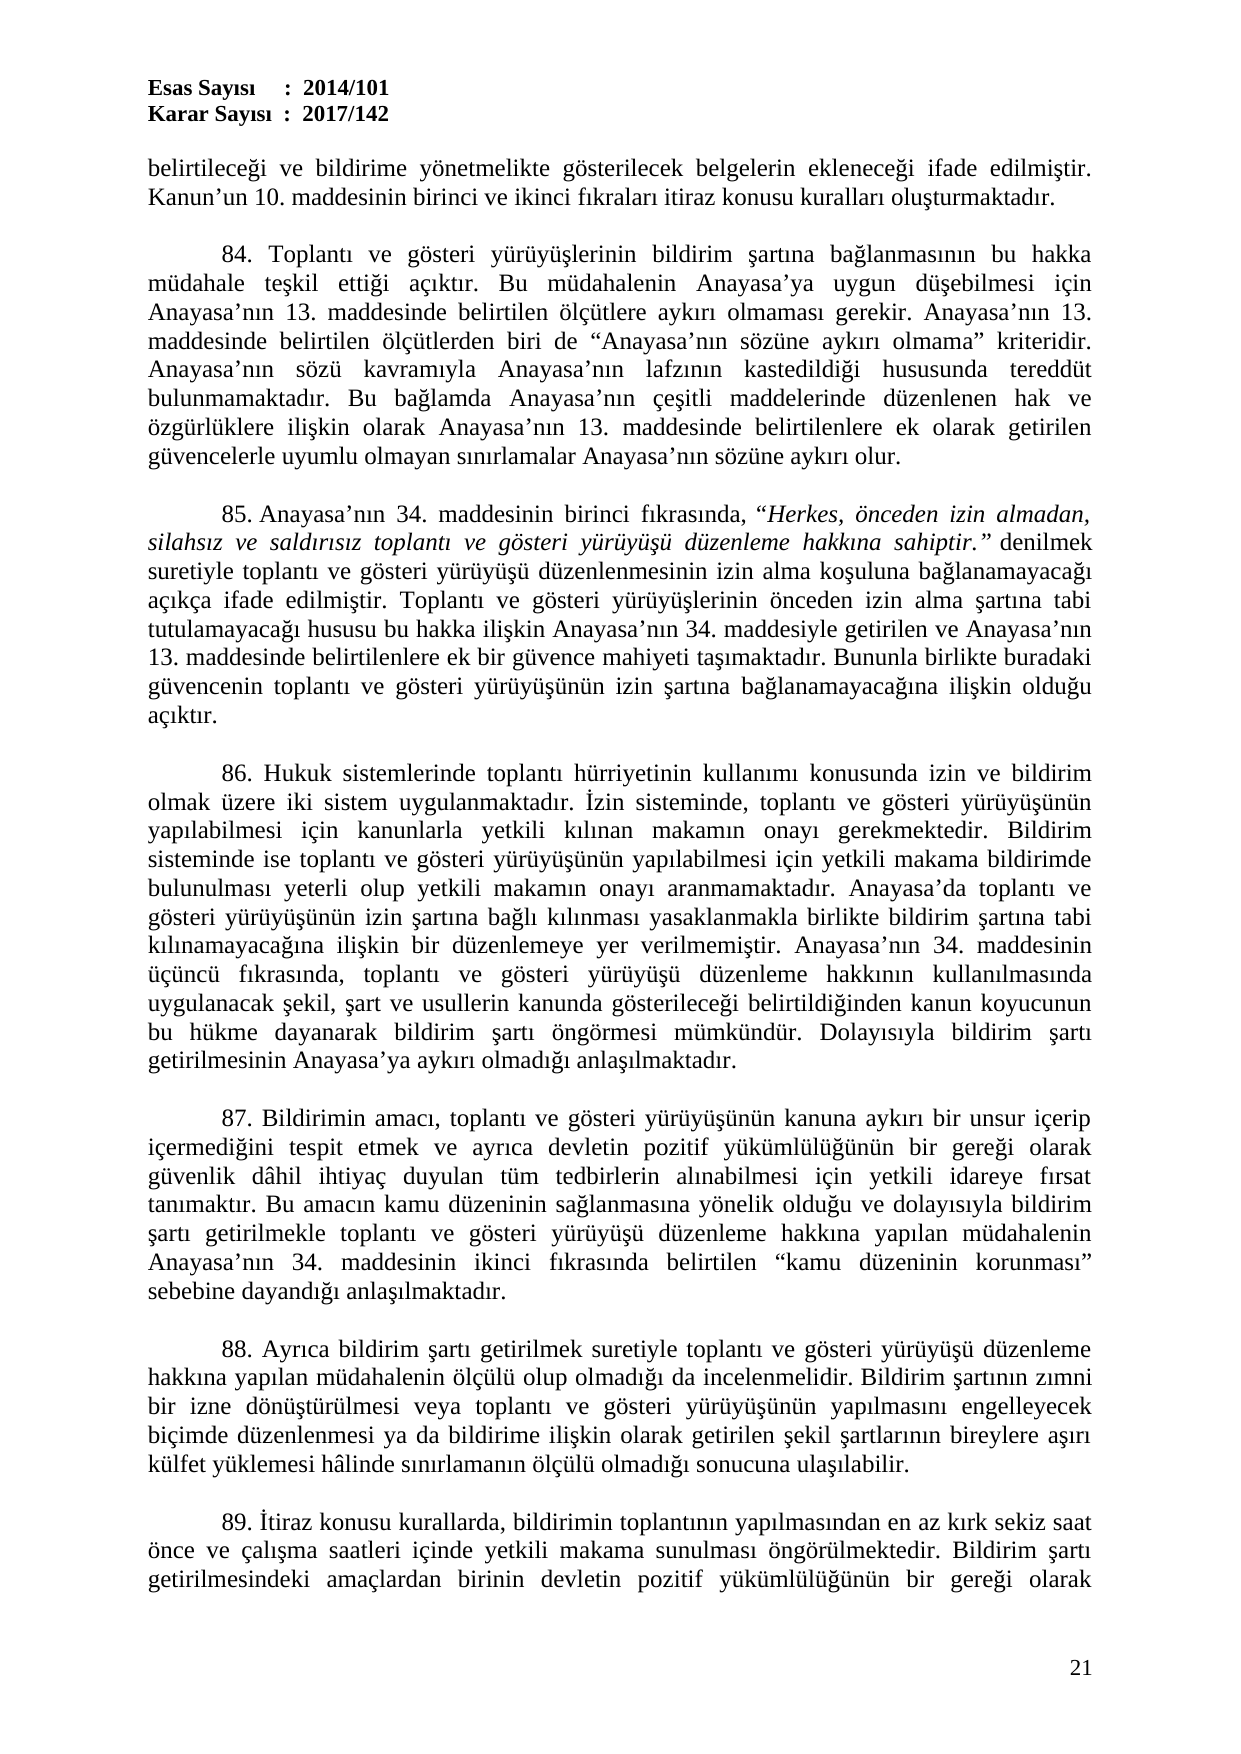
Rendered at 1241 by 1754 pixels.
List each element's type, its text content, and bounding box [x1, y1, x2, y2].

text 86. Hukuk sistemlerinde toplantı hürriyetinin kullanımı konusunda izin ve bildirim olmak üzere iki sistem uygulanmaktadır. İzin sisteminde, toplantı ve gösteri yürüyüşünün yapılabilmesi için kanunlarla yetkili kılınan makamın onayı gerekmektedir. Bildirim sisteminde ise toplantı ve gösteri yürüyüşünün yapılabilmesi için yetkili makama bildirimde bulunulması yeterli olup yetkili makamın onayı aranmamaktadır. Anayasa’da toplantı ve gösteri yürüyüşünün izin şartına bağlı kılınması yasaklanmakla birlikte bildirim şartına tabi kılınamayacağına ilişkin bir düzenlemeye yer verilmemiştir. Anayasa’nın 34. maddesinin üçüncü fıkrasında, toplantı ve gösteri yürüyüşü düzenleme hakkının kullanılmasında uygulanacak şekil, şart ve usullerin kanunda gösterileceği belirtildiğinden kanun koyucunun bu hükme dayanarak bildirim şartı öngörmesi mümkündür. Dolayısıyla bildirim şartı getirilmesinin Anayasa’ya aykırı olmadığı anlaşılmaktadır. [148, 758, 1093, 1074]
text 88. Ayrıca bildirim şartı getirilmek suretiyle toplantı ve gösteri yürüyüşü düzenleme hakkına yapılan müdahalenin ölçülü olup olmadığı da incelenmelidir. Bildirim şartının zımni bir izne dönüştürülmesi veya toplantı ve gösteri yürüyüşünün yapılmasını engelleyecek biçimde düzenlenmesi ya da bildirime ilişkin olarak getirilen şekil şartlarının bireylere aşırı külfet yüklemesi hâlinde sınırlamanın ölçülü olmadığı sonucuna ulaşılabilir. [148, 1334, 1093, 1477]
text 87. Bildirimin amacı, toplantı ve gösteri yürüyüşünün kanuna aykırı bir unsur içerip içermediğini tespit etmek ve ayrıca devletin pozitif yükümlülüğünün bir gereği olarak güvenlik dâhil ihtiyaç duyulan tüm tedbirlerin alınabilmesi için yetkili idareye fırsat tanımaktır. Bu amacın kamu düzeninin sağlanmasına yönelik olduğu ve dolayısıyla bildirim şartı getirilmekle toplantı ve gösteri yürüyüşü düzenleme hakkına yapılan müdahalenin Anayasa’nın 34. maddesinin ikinci fıkrasında belirtilen “kamu düzeninin korunması” sebebine dayandığı anlaşılmaktadır. [148, 1103, 1093, 1304]
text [148, 153, 1093, 210]
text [148, 1507, 1093, 1593]
text 84. Toplantı ve gösteri yürüyüşlerinin bildirim şartına bağlanmasının bu hakka müdahale teşkil ettiği açıktır. Bu müdahalenin Anayasa’ya uygun düşebilmesi için Anayasa’nın 13. maddesinde belirtilen ölçütlere aykırı olmaması gerekir. Anayasa’nın 13. maddesinde belirtilen ölçütlerden biri de “Anayasa’nın sözüne aykırı olmama” kriteridir. Anayasa’nın sözü kavramıyla Anayasa’nın lafzının kastedildiği hususunda tereddüt bulunmamaktadır. Bu bağlamda Anayasa’nın çeşitli maddelerinde düzenlenen hak ve özgürlüklere ilişkin olarak Anayasa’nın 13. maddesinde belirtilenlere ek olarak getirilen güvencelerle uyumlu olmayan sınırlamalar Anayasa’nın sözüne aykırı olur. [148, 239, 1093, 469]
text 85. Anayasa’nın 34. maddesinin birinci fıkrasında, “Herkes, önceden izin almadan, silahsız ve saldırısız toplantı ve gösteri yürüyüşü düzenleme hakkına sahiptir.” denilmek suretiyle toplantı ve gösteri yürüyüşü düzenlenmesinin izin alma koşuluna bağlanamayacağı açıkça ifade edilmiştir. Toplantı ve gösteri yürüyüşlerinin önceden izin alma şartına tabi tutulamayacağı hususu bu hakka ilişkin Anayasa’nın 34. maddesiyle getirilen ve Anayasa’nın 13. maddesinde belirtilenlere ek bir güvence mahiyeti taşımaktadır. Bununla birlikte buradaki güvencenin toplantı ve gösteri yürüyüşünün izin şartına bağlanamayacağına ilişkin olduğu açıktır. [148, 499, 1093, 729]
